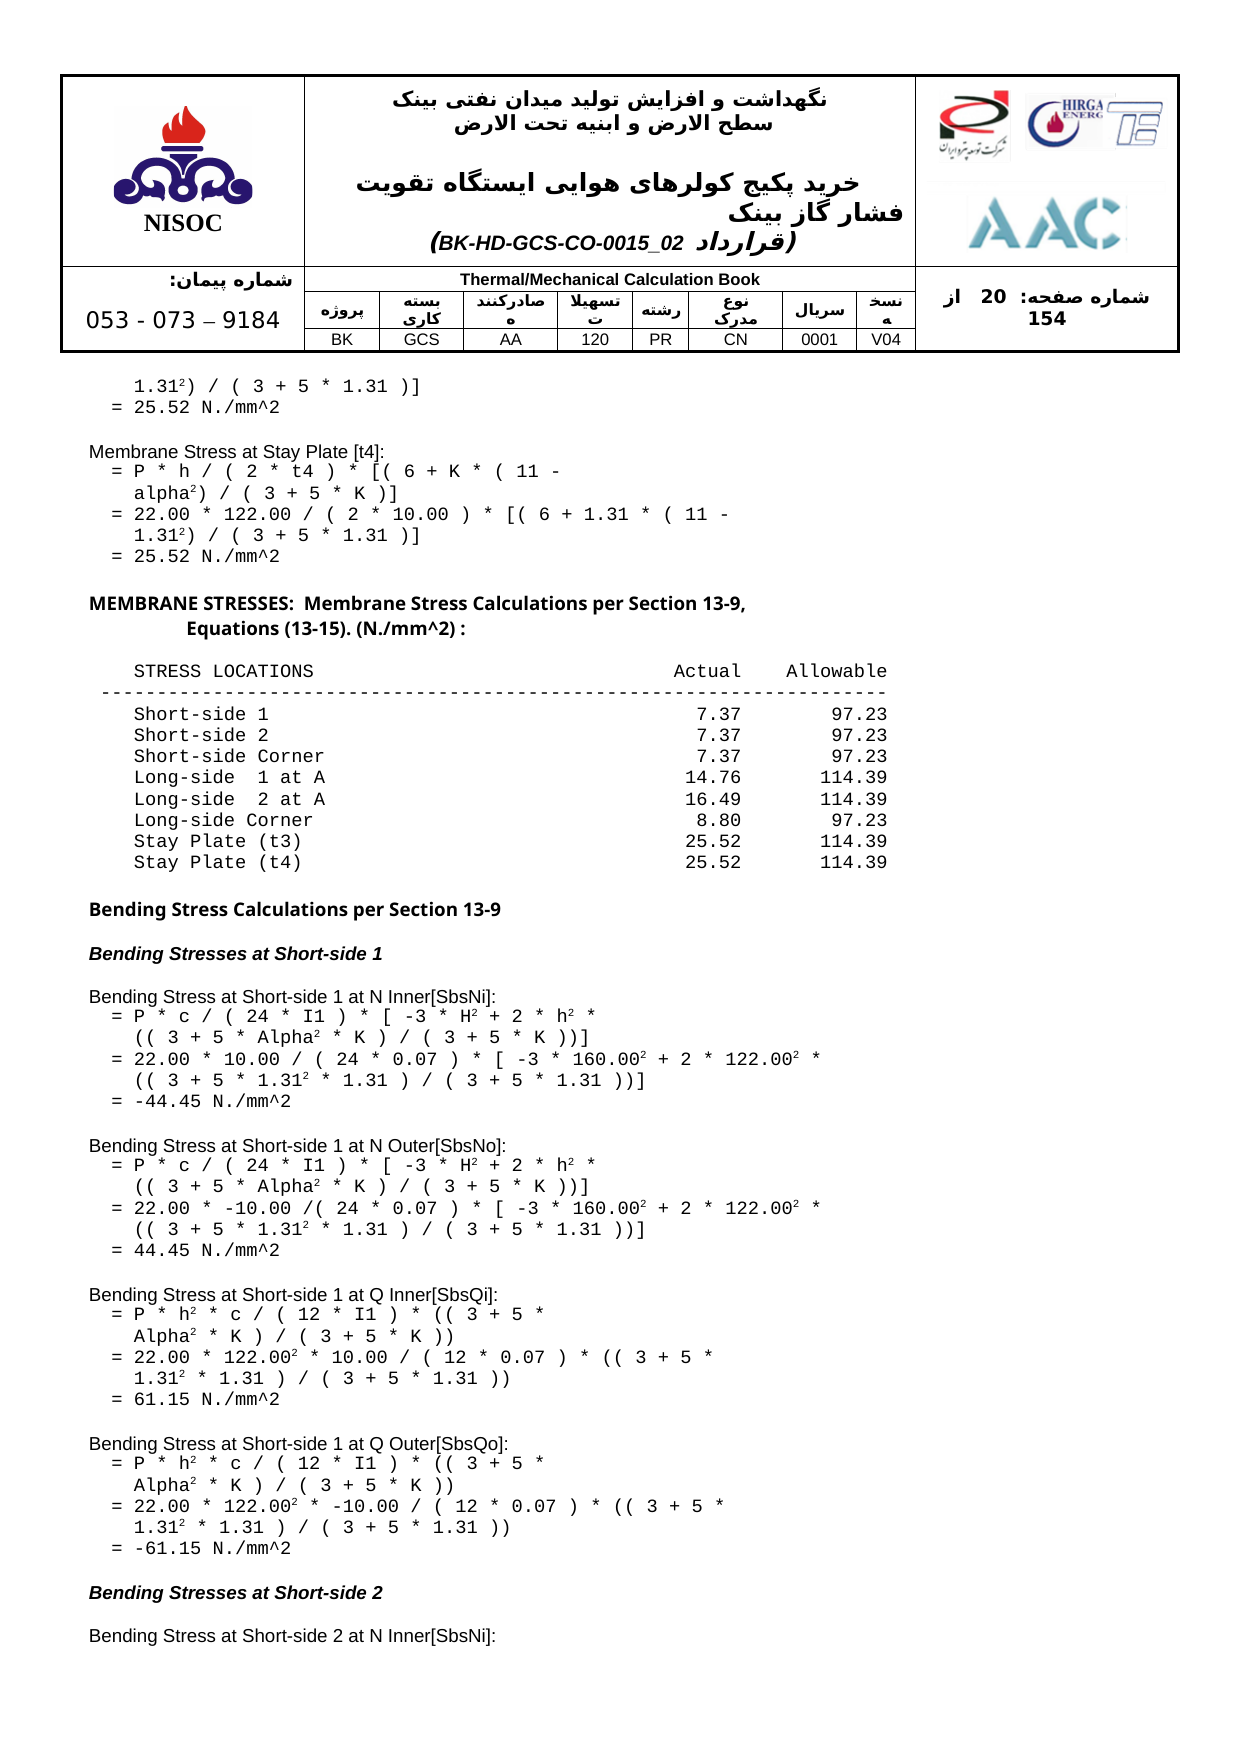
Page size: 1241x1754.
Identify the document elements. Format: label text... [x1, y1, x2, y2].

text Bending Stress at Short-side 2 at N Inner[SbsNi]: [89, 1624, 1152, 1646]
text = P * c / ( 24 * I1 ) * [ -3 * H2 + 2 * h2 * [89, 1156, 1152, 1177]
text 1.312 * 1.31 ) / ( 3 + 5 * 1.31 )) [89, 1369, 1152, 1390]
text Long-side Corner 8.80 97.23 [89, 811, 1152, 832]
text (( 3 + 5 * 1.312 * 1.31 ) / ( 3 + 5 * 1.31 ))] [89, 1220, 1152, 1241]
text = 22.00 * 10.00 / ( 24 * 0.07 ) * [ -3 * 160.002 + 2 * 122.002 * [89, 1049, 1152, 1071]
text = P * h2 * c / ( 12 * I1 ) * (( 3 + 5 * [89, 1305, 1152, 1326]
text = 25.52 N./mm^2 [89, 547, 1152, 568]
text = 22.00 * 122.002 * -10.00 / ( 12 * 0.07 ) * (( 3 + 5 * [89, 1497, 1152, 1518]
text Long-side 1 at A 14.76 114.39 [89, 768, 1152, 789]
text alpha2) / ( 3 + 5 * K )] [89, 483, 1152, 505]
text Long-side 2 at A 16.49 114.39 [89, 789, 1152, 811]
picture [926, 90, 1169, 253]
text Stay Plate (t4) 25.52 114.39 [89, 853, 1152, 874]
text Bending Stresses at Short-side 2 [89, 1582, 1152, 1603]
text MEMBRANE STRESSES: Membrane Stress Calculations per Section 13-9, [89, 590, 1152, 615]
text 1.312) / ( 3 + 5 * 1.31 )] [89, 526, 1152, 547]
text (( 3 + 5 * Alpha2 * K ) / ( 3 + 5 * K ))] [89, 1028, 1152, 1049]
text = -44.45 N./mm^2 [89, 1092, 1152, 1113]
text ---------------------------------------------------------------------- [89, 683, 1152, 704]
text Alpha2 * K ) / ( 3 + 5 * K )) [89, 1475, 1152, 1497]
text Short-side 1 7.37 97.23 [89, 704, 1152, 726]
text STRESS LOCATIONS Actual Allowable [89, 662, 1152, 683]
text Membrane Stress at Stay Plate [t4]: [89, 441, 1152, 462]
text Bending Stress at Short-side 1 at Q Inner[SbsQi]: [89, 1283, 1152, 1305]
text Bending Stress at Short-side 1 at N Outer[SbsNo]: [89, 1134, 1152, 1156]
text Bending Stress at Short-side 1 at N Inner[SbsNi]: [89, 985, 1152, 1007]
text = 61.15 N./mm^2 [89, 1390, 1152, 1411]
text = 25.52 N./mm^2 [89, 398, 1152, 419]
text Short-side Corner 7.37 97.23 [89, 747, 1152, 768]
text Short-side 2 7.37 97.23 [89, 726, 1152, 747]
text Alpha2 * K ) / ( 3 + 5 * K )) [89, 1326, 1152, 1348]
text Stay Plate (t3) 25.52 114.39 [89, 832, 1152, 853]
text Equations (13-15). (N./mm^2) : [89, 615, 1152, 641]
text 1.312) / ( 3 + 5 * 1.31 )] [89, 377, 1152, 398]
text = 22.00 * -10.00 /( 24 * 0.07 ) * [ -3 * 160.002 + 2 * 122.002 * [89, 1198, 1152, 1220]
text = 22.00 * 122.002 * 10.00 / ( 12 * 0.07 ) * (( 3 + 5 * [89, 1348, 1152, 1369]
text = 22.00 * 122.00 / ( 2 * 10.00 ) * [( 6 + 1.31 * ( 11 - [89, 505, 1152, 526]
picture [113, 106, 253, 208]
text Bending Stress at Short-side 1 at Q Outer[SbsQo]: [89, 1433, 1152, 1454]
text Bending Stresses at Short-side 1 [89, 943, 1152, 964]
text (( 3 + 5 * 1.312 * 1.31 ) / ( 3 + 5 * 1.31 ))] [89, 1071, 1152, 1092]
text = P * c / ( 24 * I1 ) * [ -3 * H2 + 2 * h2 * [89, 1007, 1152, 1028]
text 1.312 * 1.31 ) / ( 3 + 5 * 1.31 )) [89, 1518, 1152, 1539]
text = 44.45 N./mm^2 [89, 1241, 1152, 1262]
text (( 3 + 5 * Alpha2 * K ) / ( 3 + 5 * K ))] [89, 1177, 1152, 1198]
text = -61.15 N./mm^2 [89, 1539, 1152, 1560]
text Bending Stress Calculations per Section 13-9 [89, 896, 1152, 921]
text = P * h / ( 2 * t4 ) * [( 6 + K * ( 11 - [89, 462, 1152, 483]
text = P * h2 * c / ( 12 * I1 ) * (( 3 + 5 * [89, 1454, 1152, 1475]
